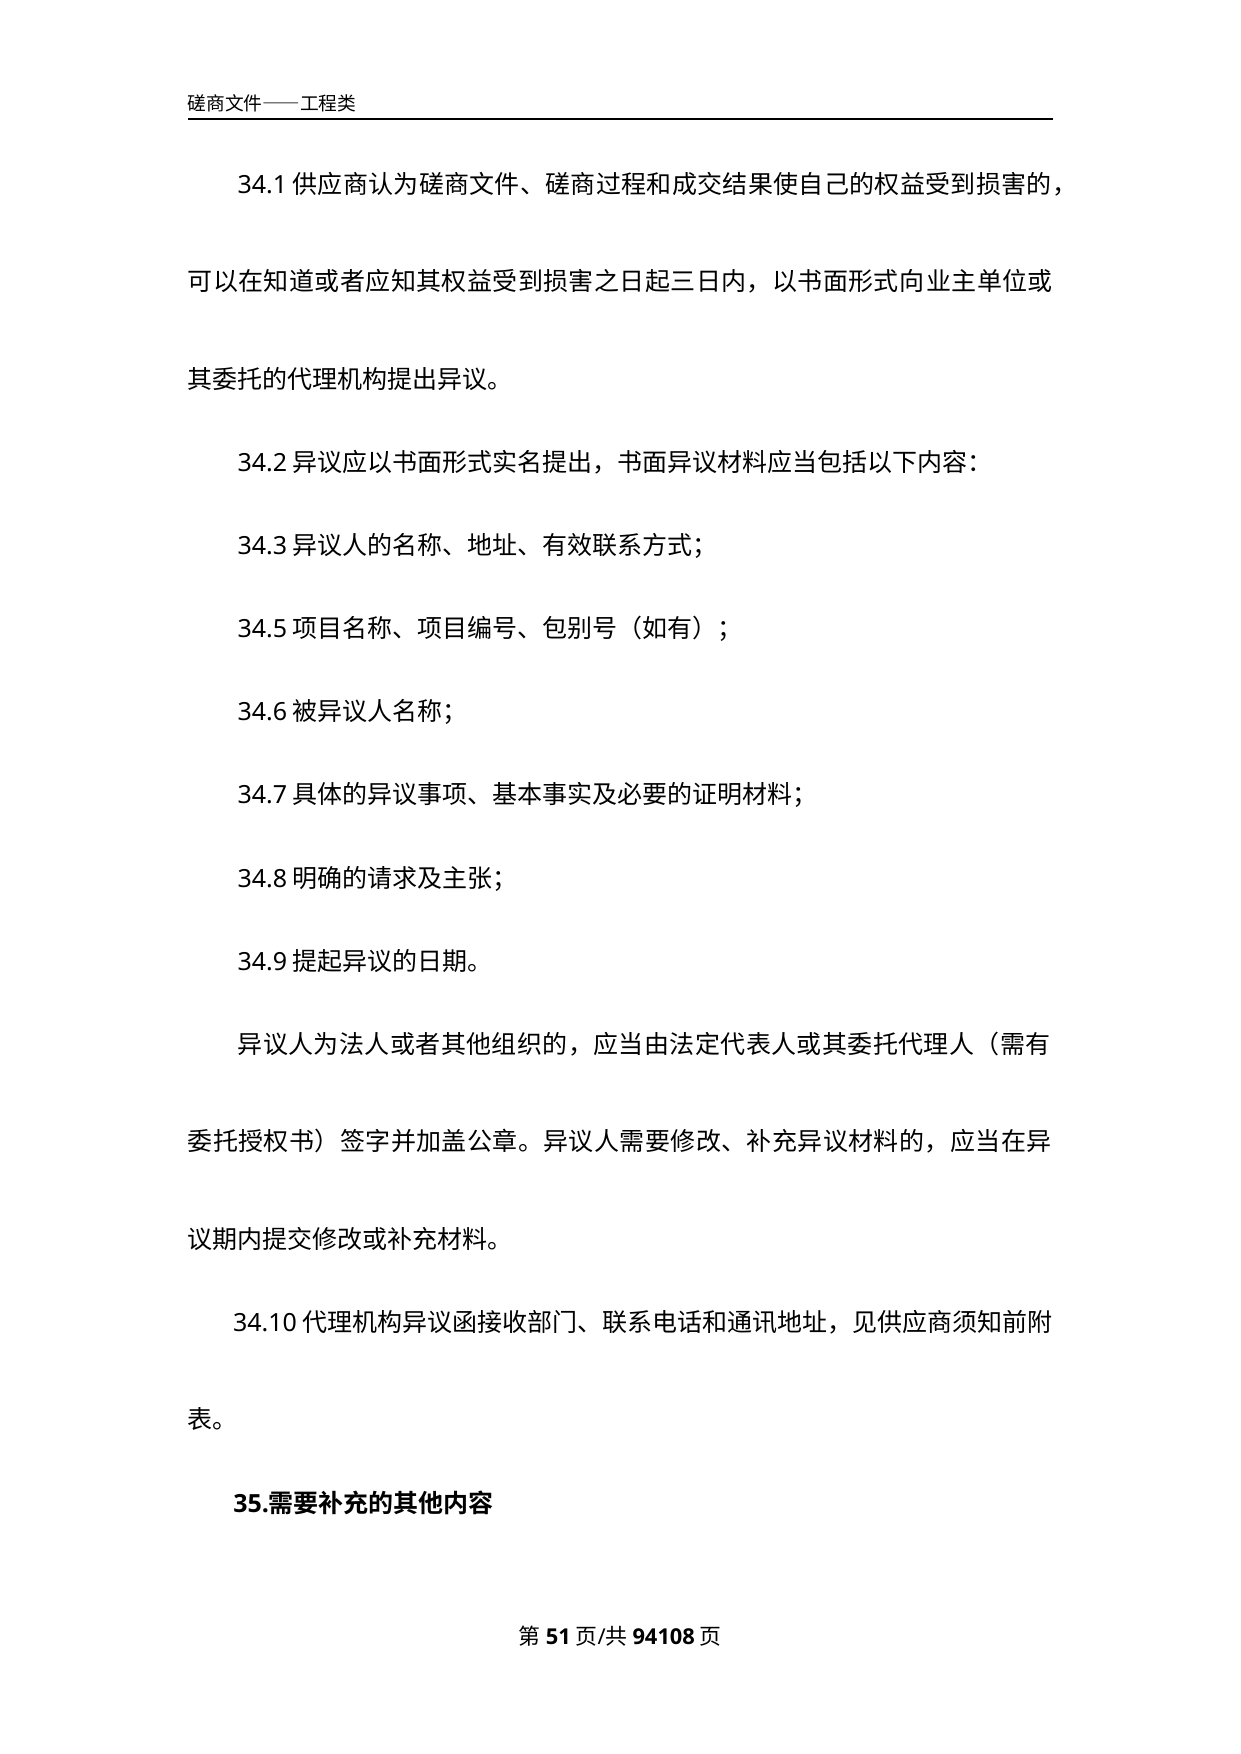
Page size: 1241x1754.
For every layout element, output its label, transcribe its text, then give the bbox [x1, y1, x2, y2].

text 34.7具体的异议事项、基本事实及必要的证明材料； [187, 761, 1053, 826]
text 34.9提起异议的日期。 [187, 927, 1053, 992]
text 34.3异议人的名称、地址、有效联系方式； [187, 511, 1053, 576]
text 34.1供应商认为磋商文件、磋商过程和成交结果使自己的权益受到损害的，可以在知道或者应知其权益受到损害之日起三日内，以书面形式向业主单位或其委托的代理机构提出异议。 [187, 150, 1053, 410]
text 34.5项目名称、项目编号、包别号（如有）； [187, 594, 1053, 659]
text 34.8明确的请求及主张； [187, 844, 1053, 909]
text 34.10代理机构异议函接收部门、联系电话和通讯地址，见供应商须知前附表。 [187, 1288, 1053, 1451]
text 35.需要补充的其他内容 [187, 1469, 1053, 1534]
text 34.6被异议人名称； [187, 677, 1053, 742]
text 异议人为法人或者其他组织的，应当由法定代表人或其委托代理人（需有委托授权书）签字并加盖公章。异议人需要修改、补充异议材料的，应当在异议期内提交修改或补充材料。 [187, 1010, 1053, 1270]
text 34.2异议应以书面形式实名提出，书面异议材料应当包括以下内容： [187, 428, 1053, 493]
